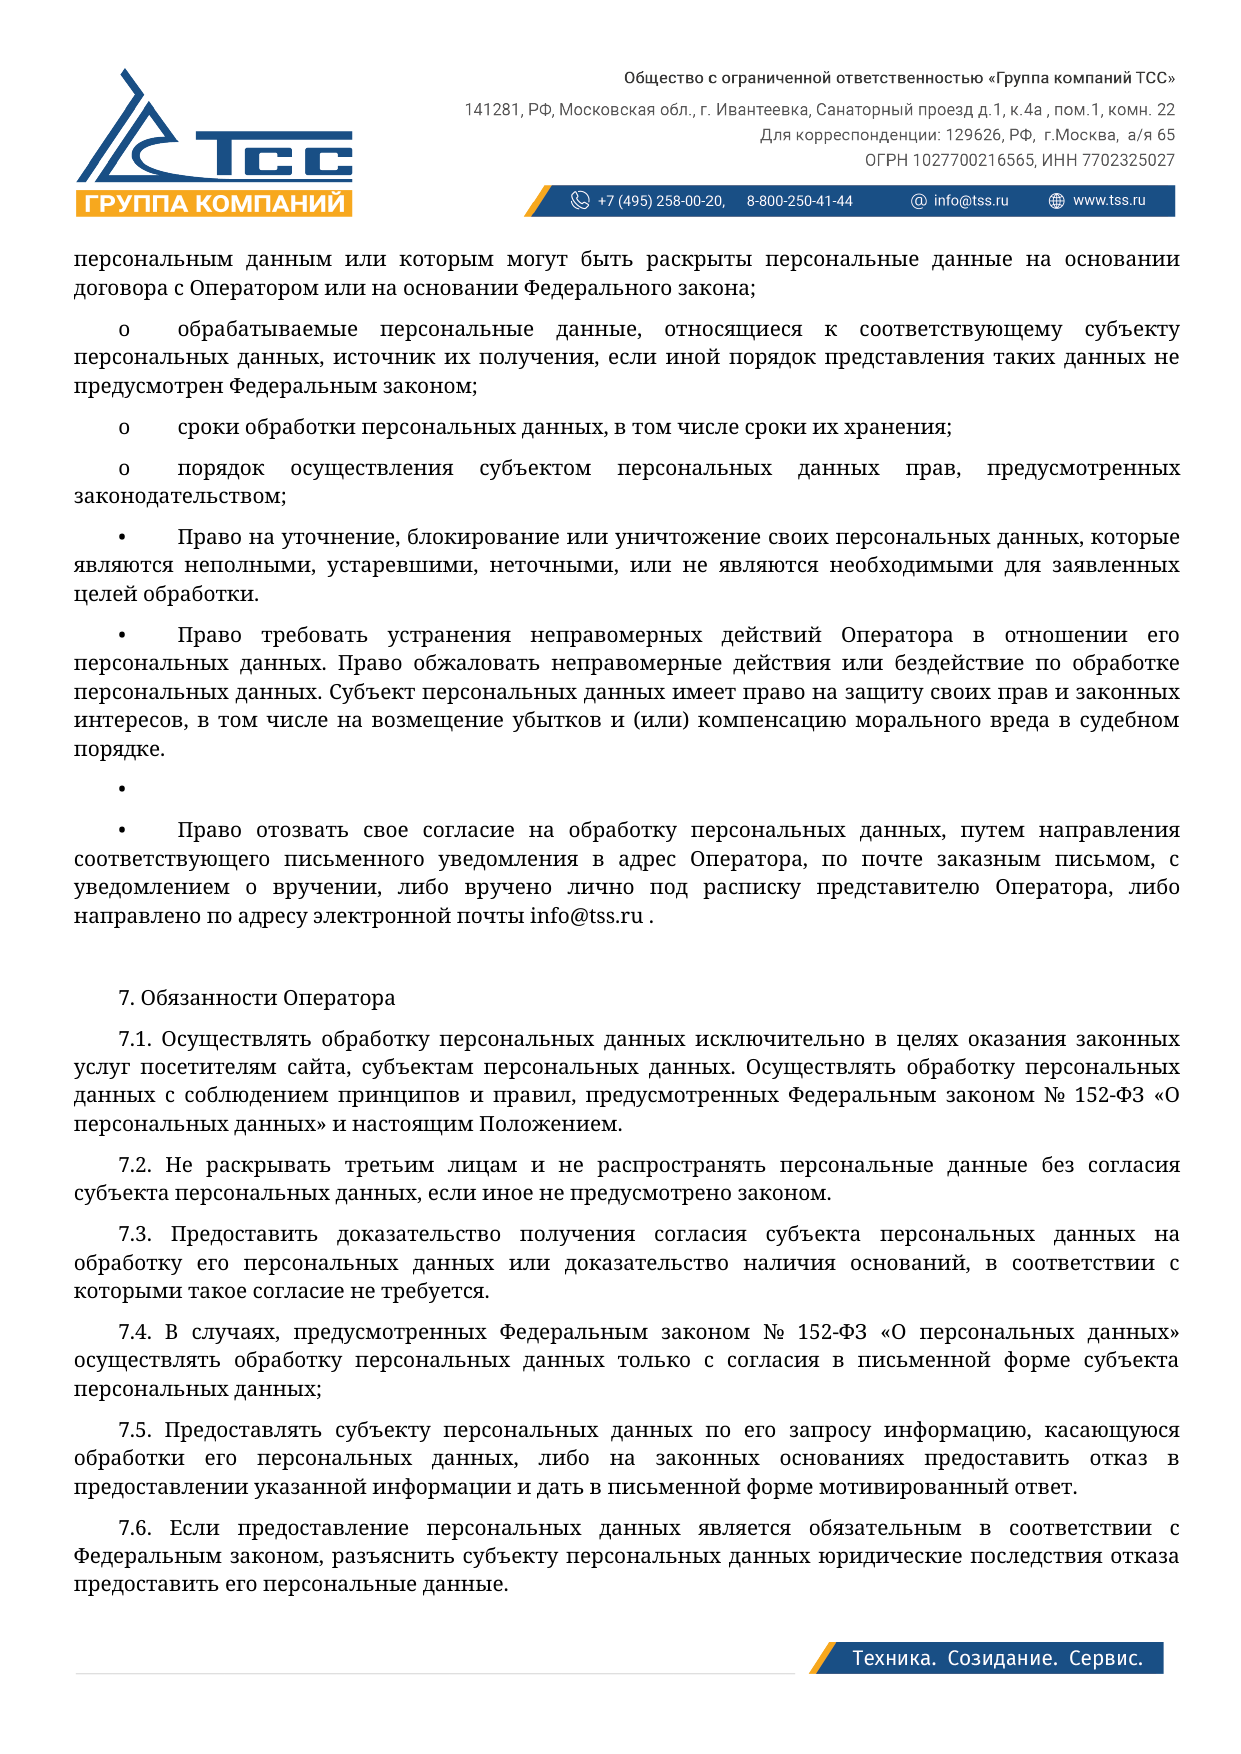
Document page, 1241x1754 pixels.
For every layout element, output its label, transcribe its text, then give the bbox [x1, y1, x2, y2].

text 7.1. Осуществлять обработку персональных данных исключительно в целях оказания законных услуг посетителям сайта, субъектам персональных данных. Осуществлять обработку персональных данных с соблюдением принципов и правил, предусмотренных Федеральным законом № 152-ФЗ «О персональных данных» и настоящим Положением. [74, 1024, 1181, 1137]
text 7.5. Предоставлять субъекту персональных данных по его запросу информацию, касающуюся обработки его персональных данных, либо на законных основаниях предоставить отказ в предоставлении указанной информации и дать в письменной форме мотивированный ответ. [74, 1415, 1181, 1500]
text 7.4. В случаях, предусмотренных Федеральным законом № 152-ФЗ «О персональных данных» осуществлять обработку персональных данных только с согласия в письменной форме субъекта персональных данных; [74, 1317, 1181, 1402]
picture [0, 0, 1241, 217]
picture [0, 1642, 1234, 1726]
text o порядок осуществления субъектом персональных данных прав, предусмотренных законодательством; [74, 453, 1181, 509]
text • [74, 774, 1181, 803]
text • Право отозвать свое согласие на обработку персональных данных, путем направления соответствующего письменного уведомления в адрес Оператора, по почте заказным письмом, с уведомлением о вручении, либо вручено лично под расписку представителю Оператора, либо направлено по адресу электронной почты info@tss.ru . [74, 816, 1181, 929]
text 7. Обязанности Оператора [74, 983, 1181, 1011]
text • Право требовать устранения неправомерных действий Оператора в отношении его персональных данных. Право обжаловать неправомерные действия или бездействие по обработке персональных данных. Субъект персональных данных имеет право на защиту своих прав и законных интересов, в том числе на возмещение убытков и (или) компенсацию морального вреда в судебном порядке. [74, 620, 1181, 762]
text • Право на уточнение, блокирование или уничтожение своих персональных данных, которые являются неполными, устаревшими, неточными, или не являются необходимыми для заявленных целей обработки. [74, 522, 1181, 607]
text 7.2. Не раскрывать третьим лицам и не распространять персональные данные без согласия субъекта персональных данных, если иное не предусмотрено законом. [74, 1150, 1181, 1207]
text o обрабатываемые персональные данные, относящиеся к соответствующему субъекту персональных данных, источник их получения, если иной порядок представления таких данных не предусмотрен Федеральным законом; [74, 314, 1181, 399]
text o сроки обработки персональных данных, в том числе сроки их хранения; [74, 412, 1181, 440]
text 7.3. Предоставить доказательство получения согласия субъекта персональных данных на обработку его персональных данных или доказательство наличия оснований, в соответствии с которыми такое согласие не требуется. [74, 1219, 1181, 1304]
text 7.6. Если предоставление персональных данных является обязательным в соответствии с Федеральным законом, разъяснить субъекту персональных данных юридические последствия отказа предоставить его персональные данные. [74, 1513, 1181, 1598]
